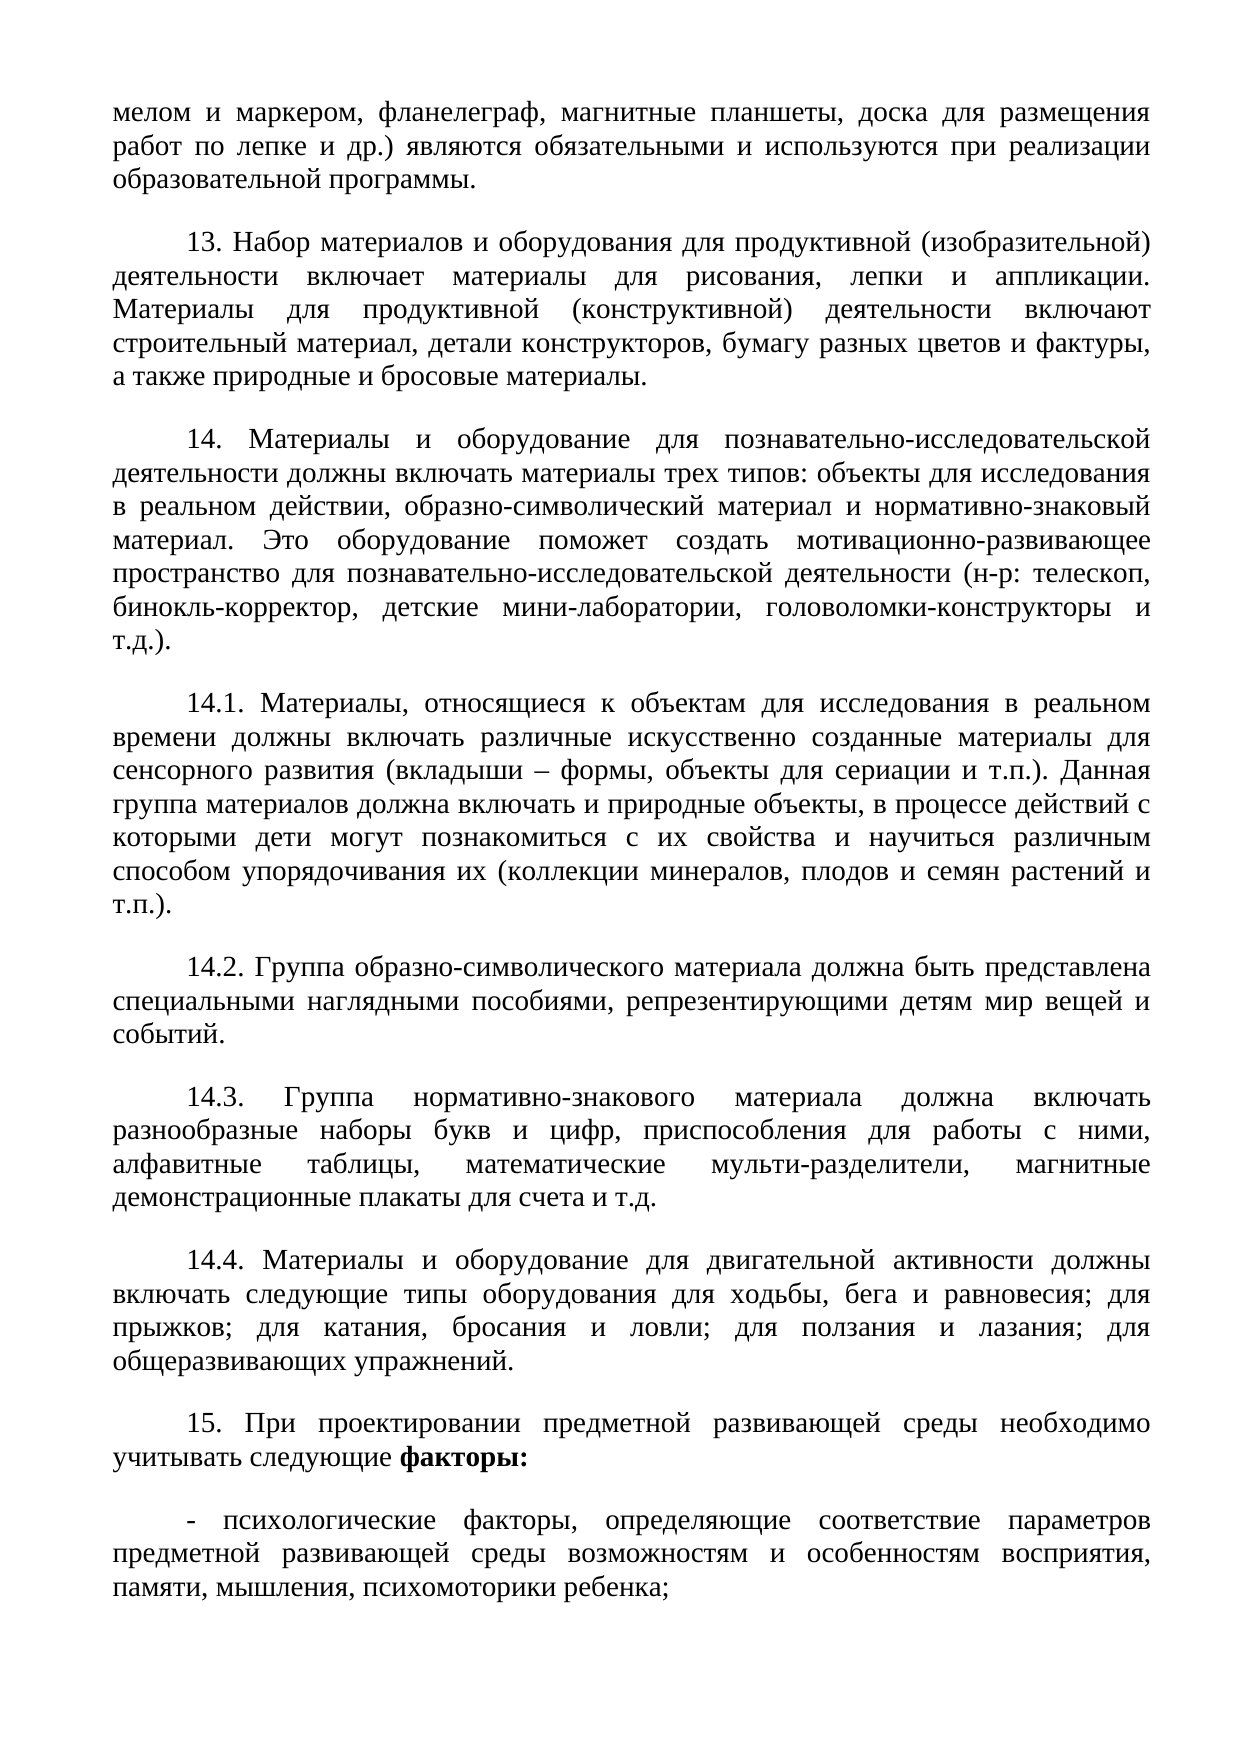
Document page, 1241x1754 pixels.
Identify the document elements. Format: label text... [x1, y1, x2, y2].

text 14.2. Группа образно-символического материала должна быть представлена специальными наглядными пособиями, репрезентирующими детям мир вещей и событий. [112, 949, 1152, 1050]
text 14. Материалы и оборудование для познавательно-исследовательской деятельности должны включать материалы трех типов: объекты для исследования в реальном действии, образно-символический материал и нормативно-знаковый материал. Это оборудование поможет создать мотивационно-развивающее пространство для познавательно-исследовательской деятельности (н-р: телескоп, бинокль-корректор, детские мини-лаборатории, головоломки-конструкторы и т.д.). [112, 421, 1152, 656]
text 14.3. Группа нормативно-знакового материала должна включать разнообразные наборы букв и цифр, приспособления для работы с ними, алфавитные таблицы, математические мульти-разделители, магнитные демонстрационные плакаты для счета и т.д. [112, 1079, 1152, 1213]
text - психологические факторы, определяющие соответствие параметров предметной развивающей среды возможностям и особенностям восприятия, памяти, мышления, психомоторики ребенка; [112, 1502, 1152, 1602]
text 15. При проектировании предметной развивающей среды необходимо учитывать следующие факторы: [112, 1406, 1152, 1473]
text 14.4. Материалы и оборудование для двигательной активности должны включать следующие типы оборудования для ходьбы, бега и равновесия; для прыжков; для катания, бросания и ловли; для ползания и лазания; для общеразвивающих упражнений. [112, 1242, 1152, 1376]
text 14.1. Материалы, относящиеся к объектам для исследования в реальном времени должны включать различные искусственно созданные материалы для сенсорного развития (вкладыши – формы, объекты для сериации и т.п.). Данная группа материалов должна включать и природные объекты, в процессе действий с которыми дети могут познакомиться с их свойства и научиться различным способом упорядочивания их (коллекции минералов, плодов и семян растений и т.п.). [112, 685, 1152, 920]
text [112, 94, 1152, 195]
text 13. Набор материалов и оборудования для продуктивной (изобразительной) деятельности включает материалы для рисования, лепки и аппликации. Материалы для продуктивной (конструктивной) деятельности включают строительный материал, детали конструкторов, бумагу разных цветов и фактуры, а также природные и бросовые материалы. [112, 224, 1152, 392]
